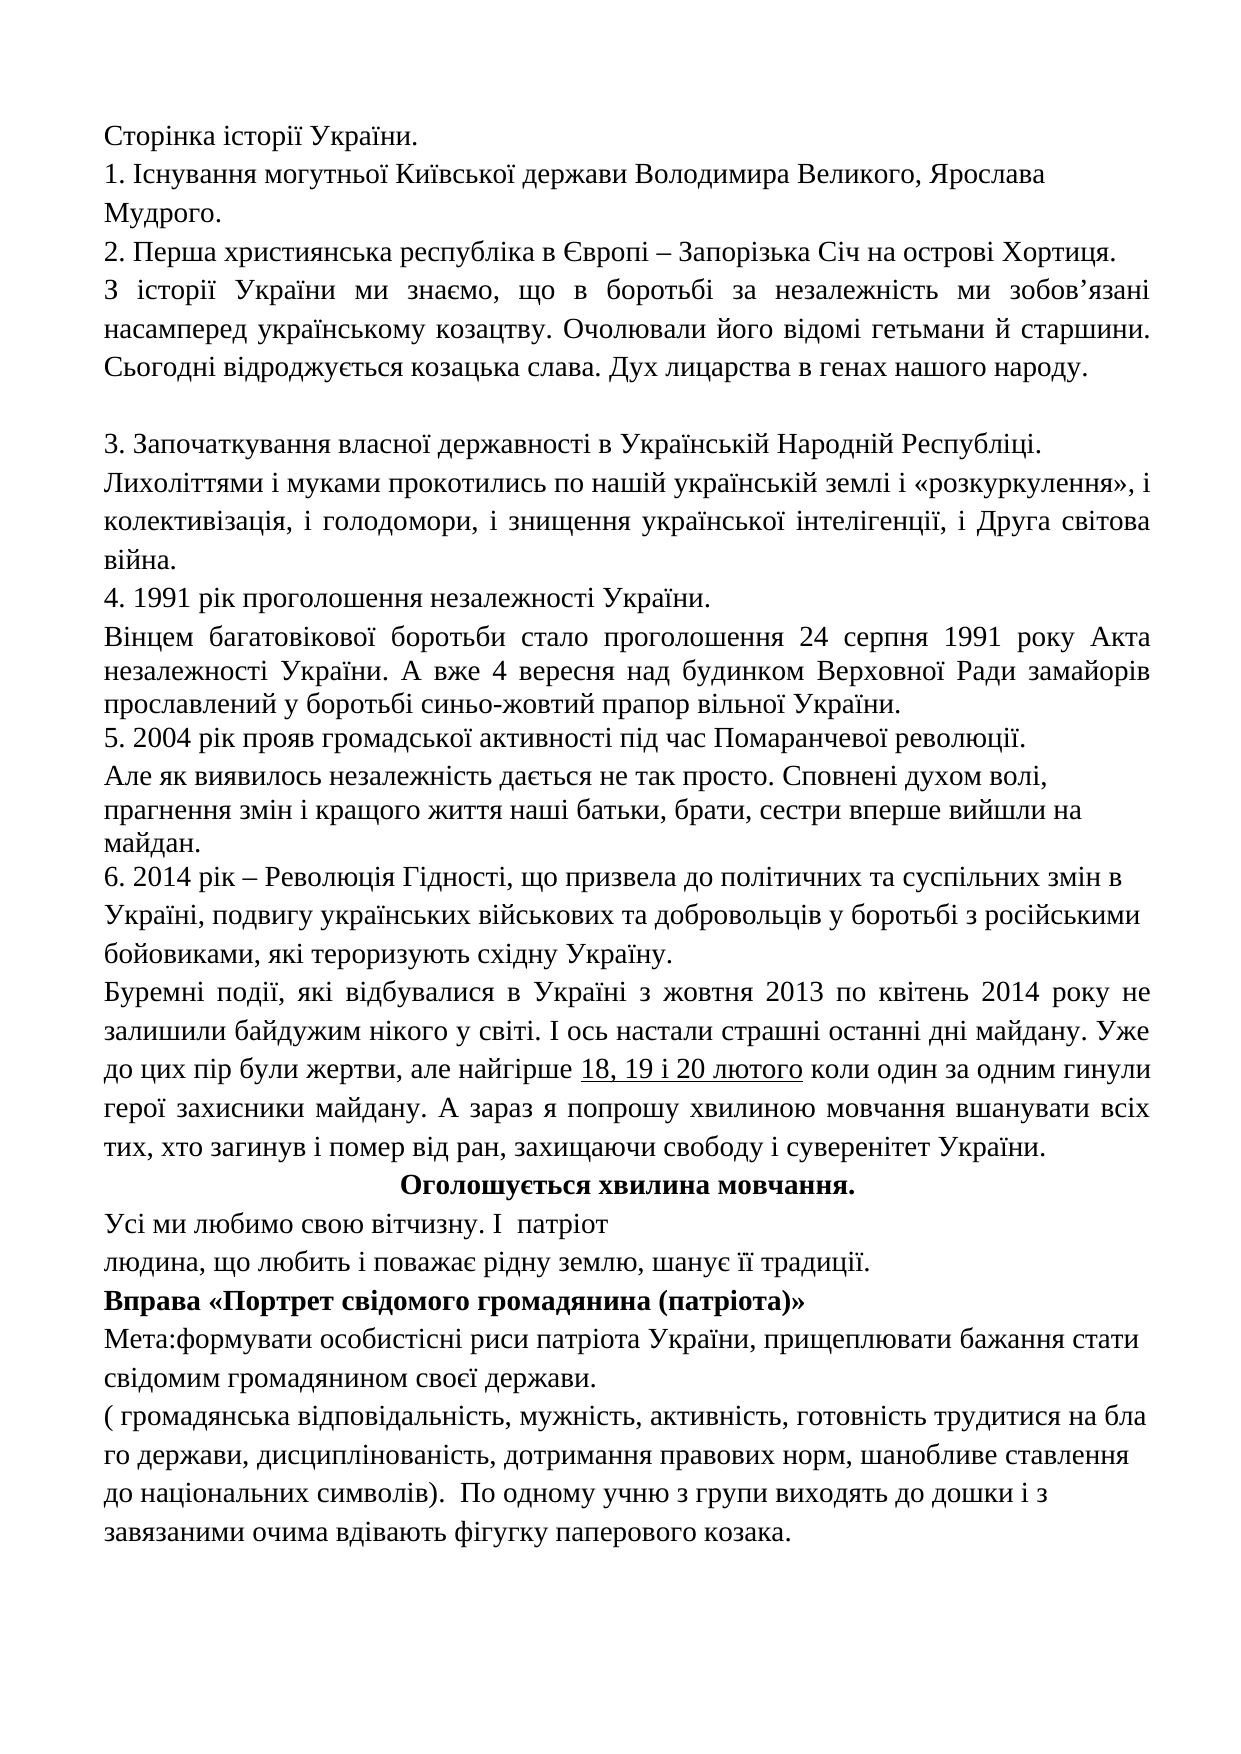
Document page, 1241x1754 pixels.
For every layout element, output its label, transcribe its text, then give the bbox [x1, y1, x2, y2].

text Оголошується хвилина мовчання. [103, 1167, 1152, 1201]
text 1. Існування могутньої Київської держави Володимира Великого, Ярослава Мудрого. [103, 157, 1152, 229]
text Мета:формувати особистісні риси патріота України, прищеплювати бажання стати свідомим громадянином своєї держави. [103, 1321, 1152, 1393]
text 6. 2014 рік – Революція Гідності, що призвела до політичних та суспільних змін в Україні, подвигу українських військових та добровольців у боротьбі з російськими бойовиками, які тероризують східну Україну. [103, 859, 1152, 969]
text Буремні події, які відбувалися в Україні з жовтня 2013 по квітень 2014 року не залишили байдужим нікого у світі. І ось настали страшні останні дні майдану. Уже до цих пір були жертви, але найгірше 18, 19 і 20 лютого коли один за одним гинули герої захисники майдану. А зараз я попрошу хвилиною мовчання вшанувати всіх тих, хто загинув і помер від ран, захищаючи свободу і суверенітет України. [103, 974, 1152, 1162]
text Лихоліттями і муками прокотились по нашій українській землі і «розкуркулення», і колективізація, і голодомори, і знищення української інтелігенції, і Друга світова війна. [103, 465, 1152, 576]
text ( громадянська відповідальність, мужність, активність, готовність трудитися на благо держави, дисциплінованість, дотримання правових норм, шанобливе ставлення [103, 1398, 1152, 1471]
text 2. Перша християнська республіка в Європі – Запорізька Січ на острові Хортиця. [103, 234, 1152, 267]
text 4. 1991 рік проголошення незалежності України. [103, 581, 1152, 614]
text Вправа «Портрет свідомого громадянина (патріота)» [103, 1283, 1152, 1316]
text Але як виявилось незалежність дається не так просто. Сповнені духом волі, прагнення змін і кращого життя наші батьки, брати, сестри вперше вийшли на майдан. [103, 758, 1152, 859]
text до національних символів). По одному учню з групи виходять до дошки і з завязаними очима вдівають фігугку паперового козака. [103, 1476, 1152, 1548]
text З історії України ми знаємо, що в боротьбі за незалежність ми зобов’язані насамперед українському козацтву. Очолювали його відомі гетьмани й старшини. Сьогодні відроджується козацька слава. Дух лицарства в генах нашого народу. [103, 272, 1152, 383]
text Усі ми любимо свою вітчизну. І патріот людина, що любить і поважає рідну землю, шанує її традиції. [103, 1206, 1181, 1278]
text 3. Започаткування власної державності в Українській Народній Республіці. [103, 426, 1152, 460]
text Сторінка історії України. [103, 118, 1152, 152]
text Вінцем багатовікової боротьби стало проголошення 24 серпня 1991 року Акта незалежності України. А вже 4 вересня над будинком Верховної Ради замайорів прославлений у боротьбі синьо-жовтий прапор вільної України. [103, 619, 1152, 720]
text 5. 2004 рік прояв громадської активності під час Помаранчевої революції. [103, 720, 1152, 753]
